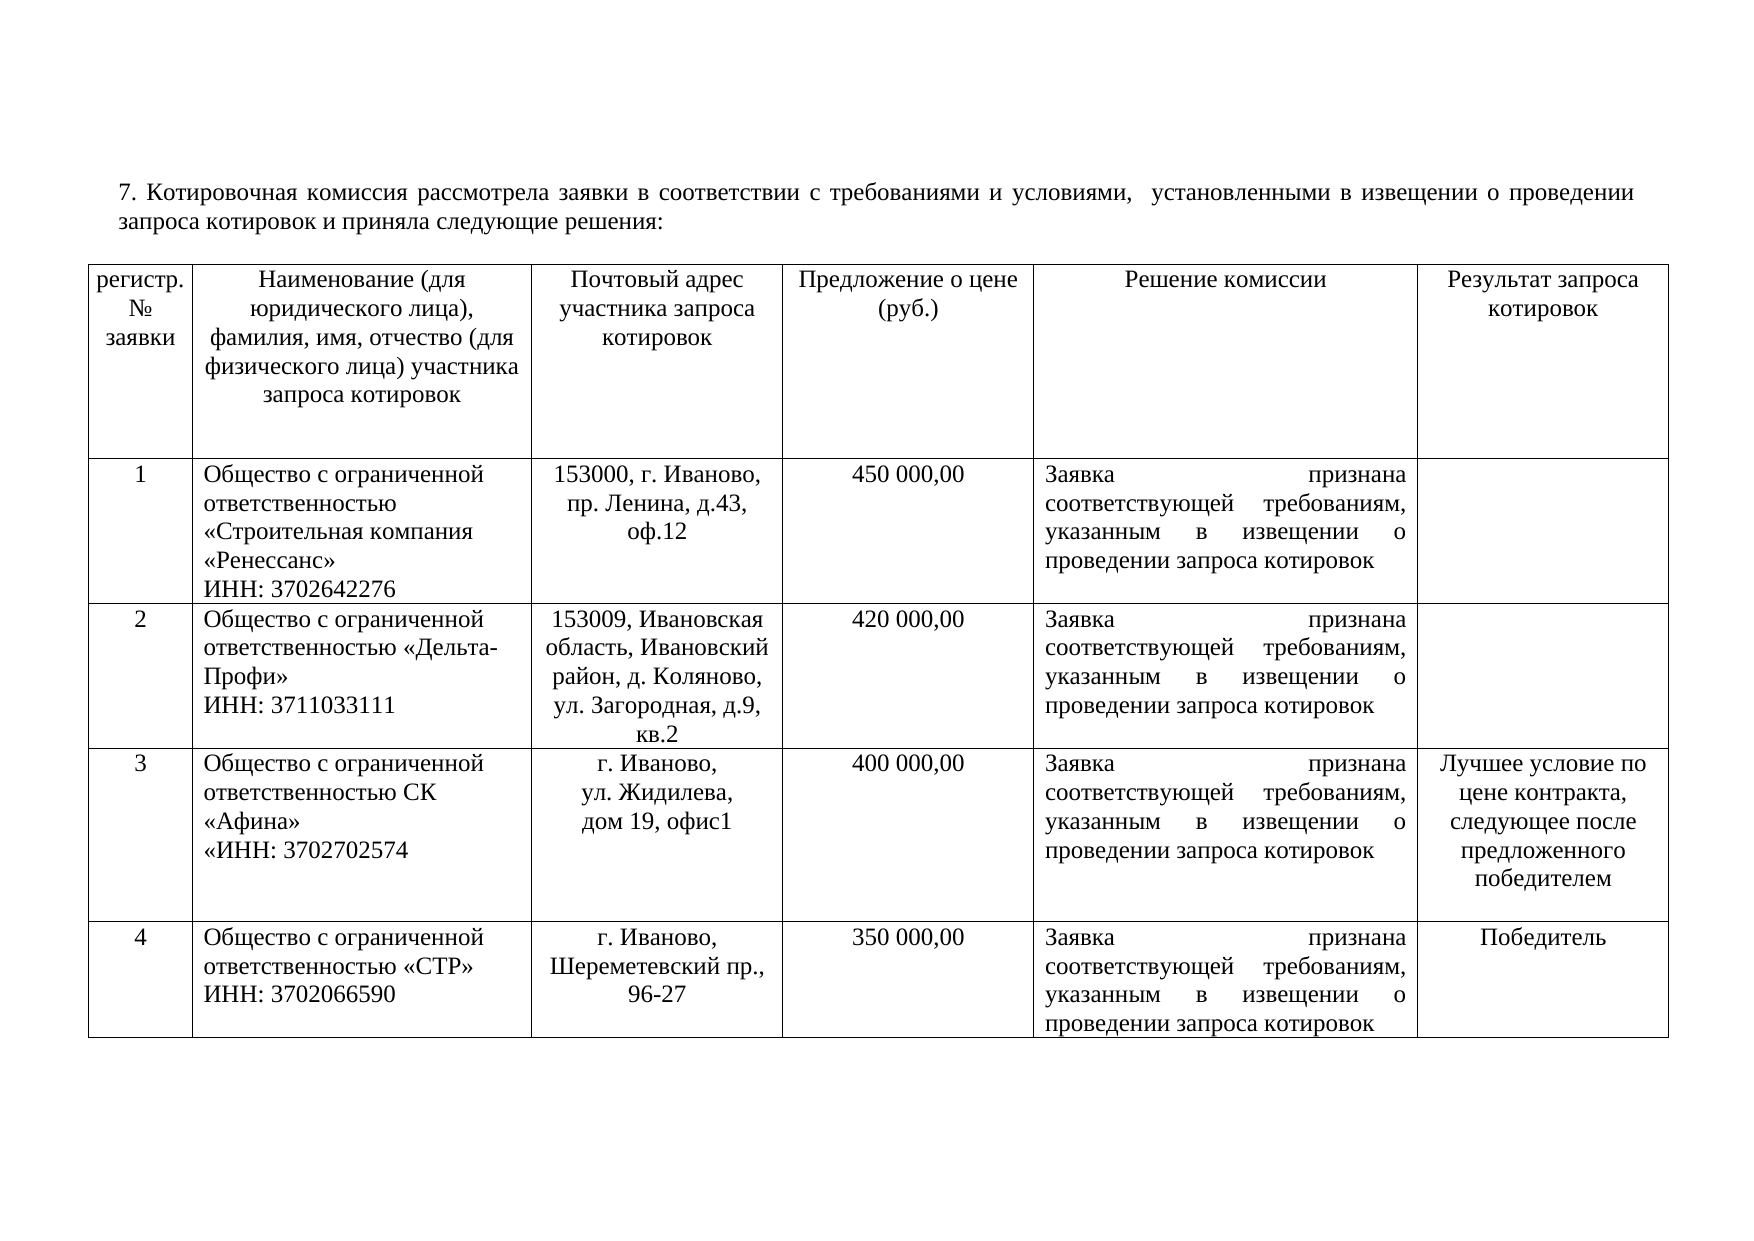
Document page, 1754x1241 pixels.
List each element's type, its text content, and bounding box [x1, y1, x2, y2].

table_header Почтовый адрес участника запроса котировок [532, 265, 782, 458]
table_header Решение комиссии [1034, 265, 1417, 458]
table_cell 153000, г. Иваново, пр. Ленина, д.43, оф.12 [532, 459, 782, 603]
table_cell Общество с ограниченной ответственностью «Дельта-Профи» ИНН: 3711033111 [193, 604, 531, 747]
table_cell 153009, Ивановская область, Ивановский район, д. Коляново, ул. Загородная, д.9, кв.2 [532, 604, 782, 747]
table_cell Заявка признана соответствующей требованиям, указанным в извещении о проведении запроса котировок [1034, 749, 1417, 921]
table_header Результат запроса котировок [1418, 265, 1668, 458]
table_cell Общество с ограниченной ответственностью СК «Афина» «ИНН: 3702702574 [193, 749, 531, 921]
table_header регистр. № заявки [89, 265, 192, 458]
table_cell 450 000,00 [783, 459, 1033, 603]
table_cell 2 [89, 604, 192, 747]
table_header Наименование (для юридического лица), фамилия, имя, отчество (для физического лица) участника запроса котировок [193, 265, 531, 458]
table_cell Победитель [1418, 922, 1668, 1037]
table_cell Общество с ограниченной ответственностью «СТР» ИНН: 3702066590 [193, 922, 531, 1037]
table_cell [1418, 459, 1668, 603]
table_cell [1418, 604, 1668, 747]
table_cell 1 [89, 459, 192, 603]
table_cell Общество с ограниченной ответственностью «Строительная компания «Ренессанс» ИНН: 3702642276 [193, 459, 531, 603]
table_cell г. Иваново, ул. Жидилева, дом 19, офис1 [532, 749, 782, 921]
table_cell Заявка признана соответствующей требованиям, указанным в извещении о проведении запроса котировок [1034, 604, 1417, 747]
table_cell 400 000,00 [783, 749, 1033, 921]
table_cell 350 000,00 [783, 922, 1033, 1037]
text 7. Котировочная комиссия рассмотрела заявки в соответствии с требованиями и условиями, установленными в извещении о проведении запроса котировок и приняла следующие решения: [118, 177, 1636, 235]
table_header Предложение о цене (руб.) [783, 265, 1033, 458]
table_cell 4 [89, 922, 192, 1037]
table_cell Заявка признана соответствующей требованиям, указанным в извещении о проведении запроса котировок [1034, 459, 1417, 603]
table_cell Лучшее условие по цене контракта, следующее после предложенного победителем [1418, 749, 1668, 921]
table_cell 3 [89, 749, 192, 921]
table_cell Заявка признана соответствующей требованиям, указанным в извещении о проведении запроса котировок [1034, 922, 1417, 1037]
table_cell 420 000,00 [783, 604, 1033, 747]
table_cell г. Иваново, Шереметевский пр., 96-27 [532, 922, 782, 1037]
